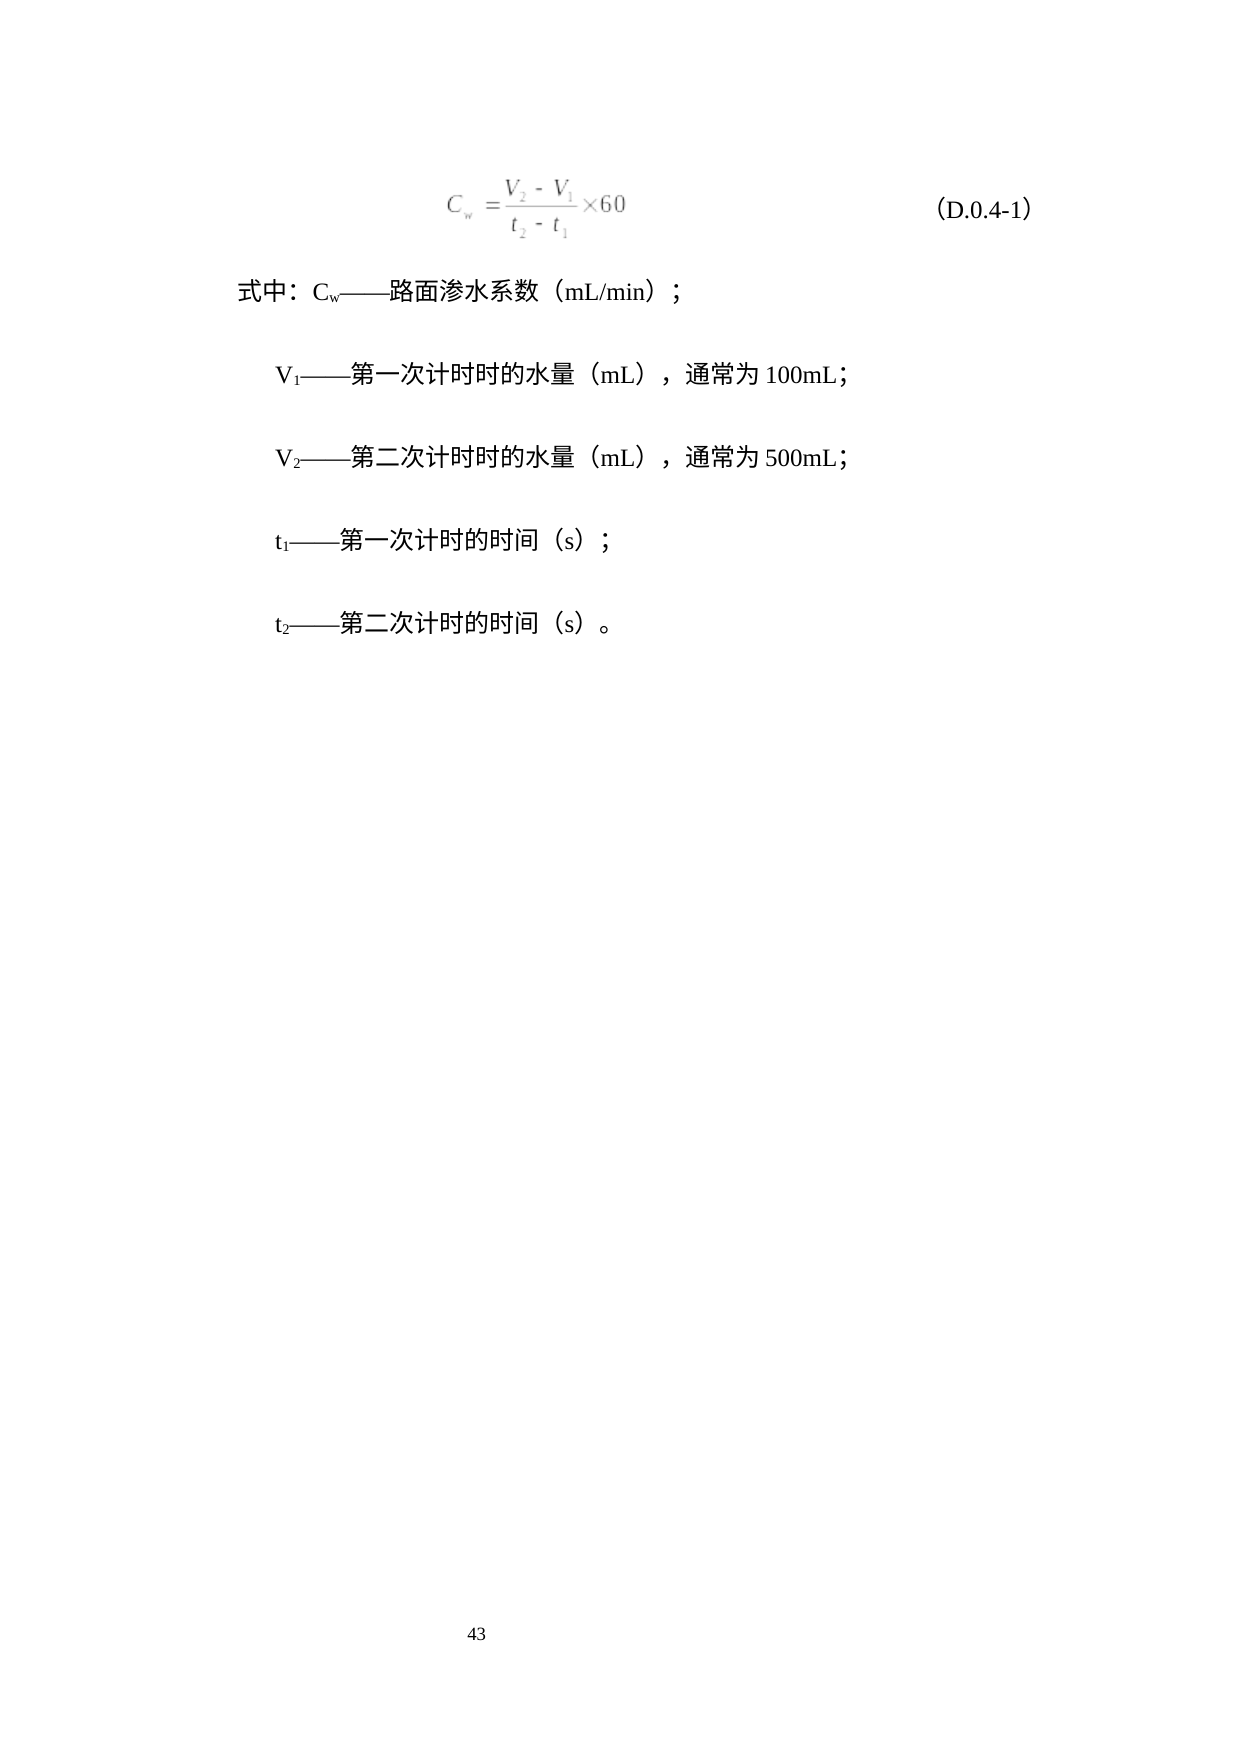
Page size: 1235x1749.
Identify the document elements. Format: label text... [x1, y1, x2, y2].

text 式中：Cw——路面渗水系数（mL/min）； [187, 257, 1047, 322]
text t2——第二次计时的时间（s）。 [187, 589, 1047, 654]
text V1——第一次计时时的水量（mL），通常为100mL； [187, 340, 1047, 405]
table_header [176, 159, 863, 257]
text t1——第一次计时的时间（s）； [187, 506, 1047, 571]
text V2——第二次计时时的水量（mL），通常为500mL； [187, 423, 1047, 488]
table_header （D.0.4-1） [863, 159, 1058, 257]
